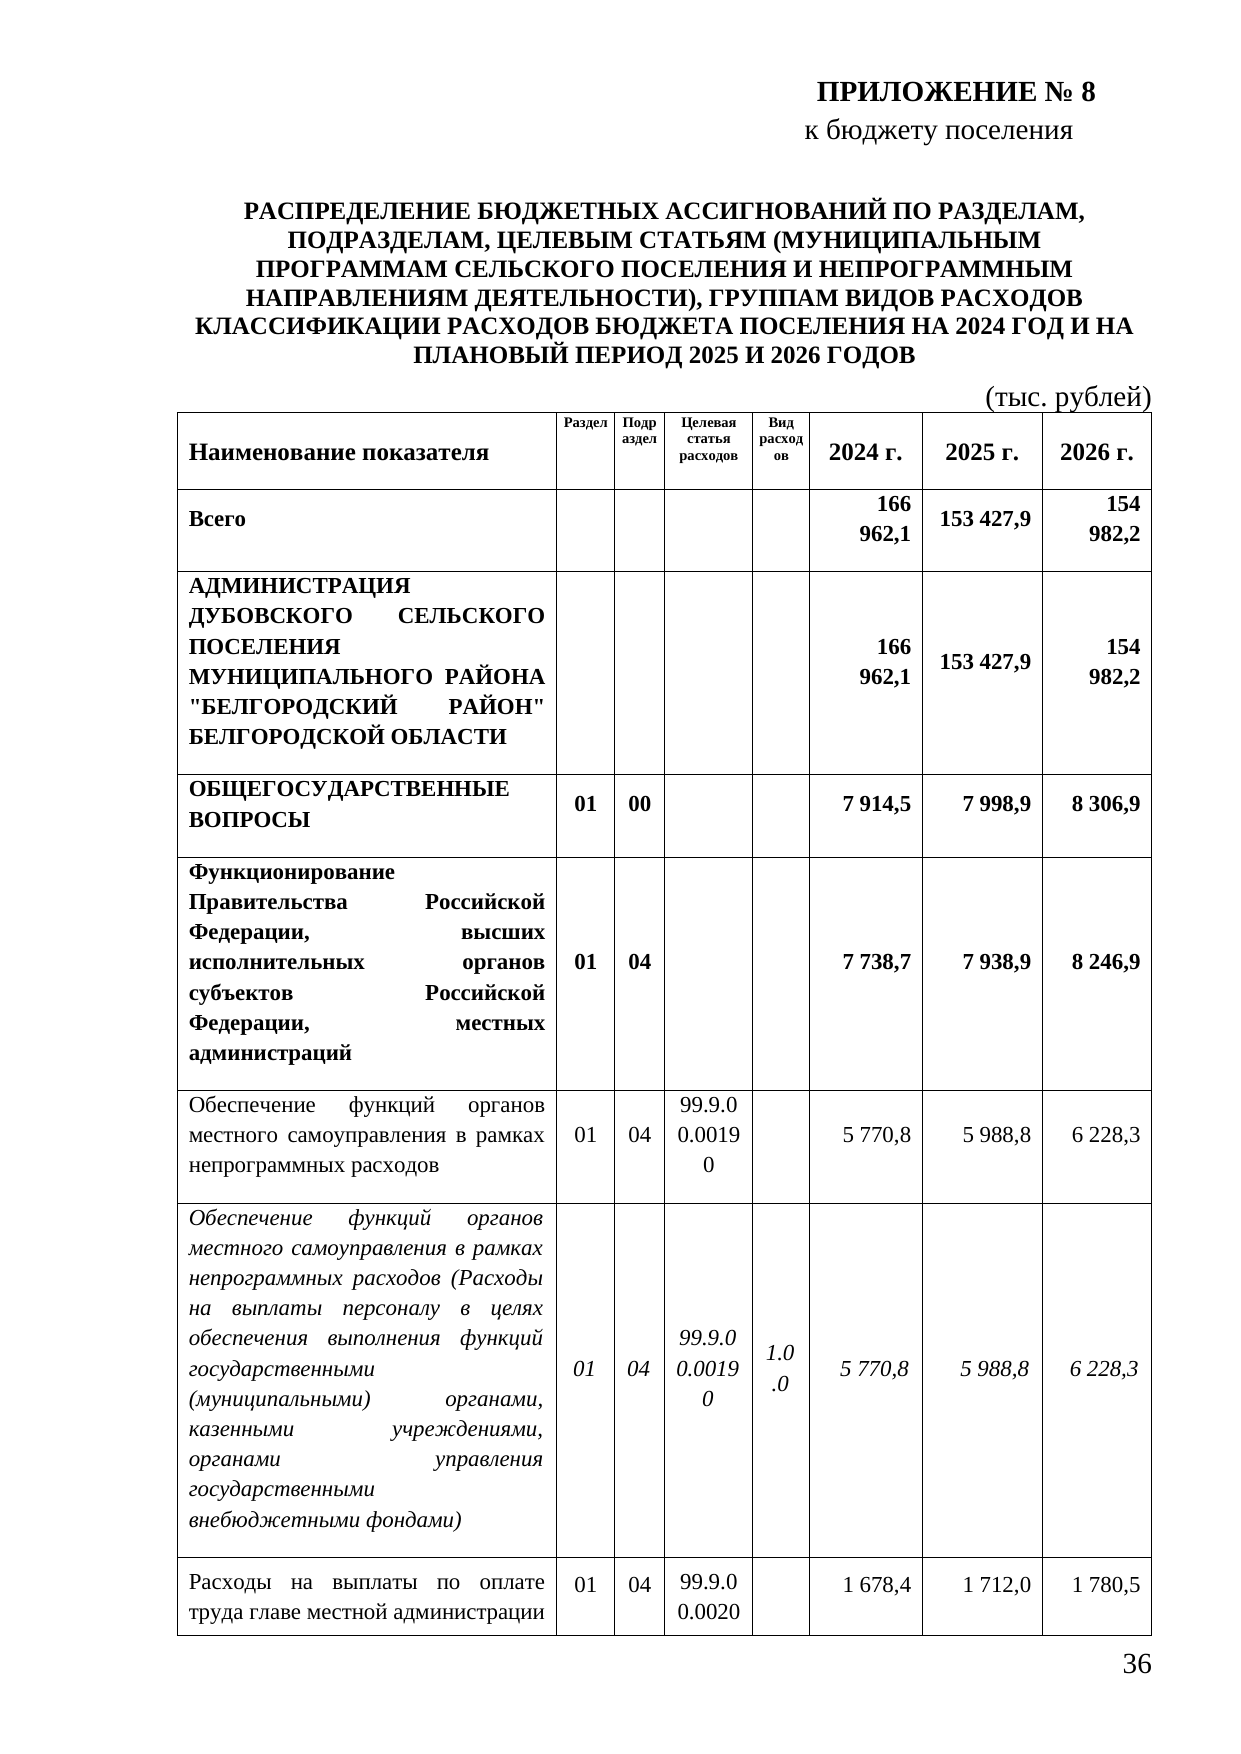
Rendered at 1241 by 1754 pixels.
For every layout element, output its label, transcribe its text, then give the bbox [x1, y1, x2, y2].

table_cell 153 427,9 [923, 572, 1042, 774]
table_cell [665, 858, 752, 1090]
table_cell АДМИНИСТРАЦИЯ ДУБОВСКОГО СЕЛЬСКОГО ПОСЕЛЕНИЯ МУНИЦИПАЛЬНОГО РАЙОНА "БЕЛГОРОДСКИЙ РАЙОН" БЕЛГОРОДСКОЙ ОБЛАСТИ [178, 572, 556, 774]
table_cell Обеспечение функций органов местного самоуправления в рамках непрограммных расходов [178, 1091, 556, 1202]
table_cell [665, 775, 752, 857]
table_cell 1 678,4 [810, 1558, 922, 1635]
table_header 2026 г. [1043, 413, 1151, 489]
table_cell 7 998,9 [923, 775, 1042, 857]
table_cell 8 306,9 [1043, 775, 1151, 857]
table_cell 99.9.00.00190 [665, 1091, 752, 1202]
table_cell Функционирование Правительства Российской Федерации, высших исполнительных органов субъектов Российской Федерации, местных администраций [178, 858, 556, 1090]
table_header 2024 г. [810, 413, 922, 489]
table_cell 99.9.00.00200 [665, 1558, 752, 1635]
table_cell 5 988,8 [923, 1204, 1042, 1557]
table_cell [178, 1558, 556, 1635]
table_cell 5 770,8 [810, 1204, 922, 1557]
table_header Вид расходов [753, 413, 809, 489]
table_cell 8 246,9 [1043, 858, 1151, 1090]
table_cell 01 [557, 1558, 614, 1635]
table_cell 154 982,2 [1043, 572, 1151, 774]
table_cell [557, 490, 614, 571]
table_cell 01 [557, 858, 614, 1090]
table_cell 153 427,9 [923, 490, 1042, 571]
table_header Целевая статья расходов [665, 413, 752, 489]
table_cell 04 [615, 858, 664, 1090]
table_cell 7 938,9 [923, 858, 1042, 1090]
table_cell 7 914,5 [810, 775, 922, 857]
table_cell 04 [615, 1091, 664, 1202]
table_cell [753, 858, 809, 1090]
table_cell 1 712,0 [923, 1558, 1042, 1635]
table_cell [753, 572, 809, 774]
table_cell 5 988,8 [923, 1091, 1042, 1202]
table_cell 6 228,3 [1043, 1204, 1151, 1557]
table_cell 01 [557, 775, 614, 857]
table_cell [753, 775, 809, 857]
table_cell 04 [615, 1558, 664, 1635]
table_cell 99.9.00.00190 [665, 1204, 752, 1557]
table_cell 154 982,2 [1043, 490, 1151, 571]
table_cell [753, 1091, 809, 1202]
table_cell [753, 1558, 809, 1635]
table_cell 7 738,7 [810, 858, 922, 1090]
table_cell 01 [557, 1204, 614, 1557]
table_header РАСПРЕДЕЛЕНИЕ БЮДЖЕТНЫХ АССИГНОВАНИЙ ПО РАЗДЕЛАМ, ПОДРАЗДЕЛАМ, ЦЕЛЕВЫМ СТАТЬЯМ (МУНИЦИПАЛЬНЫМ ПРОГРАММАМ СЕЛЬСКОГО ПОСЕЛЕНИЯ И НЕПРОГРАММНЫМ НАПРАВЛЕНИЯМ ДЕЯТЕЛЬНОСТИ), ГРУППАМ ВИДОВ РАСХОДОВ КЛАССИФИКАЦИИ РАСХОДОВ БЮДЖЕТА ПОСЕЛЕНИЯ НА 2024 ГОД И НА ПЛАНОВЫЙ ПЕРИОД 2025 И 2026 ГОДОВ [177, 187, 1152, 379]
table_cell [615, 572, 664, 774]
table_cell 5 770,8 [810, 1091, 922, 1202]
table_cell 1 780,5 [1043, 1558, 1151, 1635]
table_cell 01 [557, 1091, 614, 1202]
table_cell 166 962,1 [810, 572, 922, 774]
table_header 2025 г. [923, 413, 1042, 489]
table_header Подраздел [615, 413, 664, 489]
table_cell ОБЩЕГОСУДАРСТВЕННЫЕ ВОПРОСЫ [178, 775, 556, 857]
table_cell Всего [178, 490, 556, 571]
text (тыс. рублей) [177, 379, 1152, 412]
table_cell 1.0.0 [753, 1204, 809, 1557]
table_header Наименование показателя [178, 413, 556, 489]
table_cell Обеспечение функций органов местного самоуправления в рамках непрограммных расходов (Расходы на выплаты персоналу в целях обеспечения выполнения функций государственными (муниципальными) органами, казенными учреждениями, органами управления государственными внебюджетными фондами) [178, 1204, 556, 1557]
table_cell 166 962,1 [810, 490, 922, 571]
table_cell 6 228,3 [1043, 1091, 1151, 1202]
table_cell [665, 490, 752, 571]
table_cell [753, 490, 809, 571]
text к бюджету поселения [177, 112, 1144, 146]
table_cell [665, 572, 752, 774]
table_cell 00 [615, 775, 664, 857]
table_cell [557, 572, 614, 774]
text Приложение № 8 [177, 74, 1144, 107]
table_cell 04 [615, 1204, 664, 1557]
table_cell [615, 490, 664, 571]
table_header Раздел [557, 413, 614, 489]
